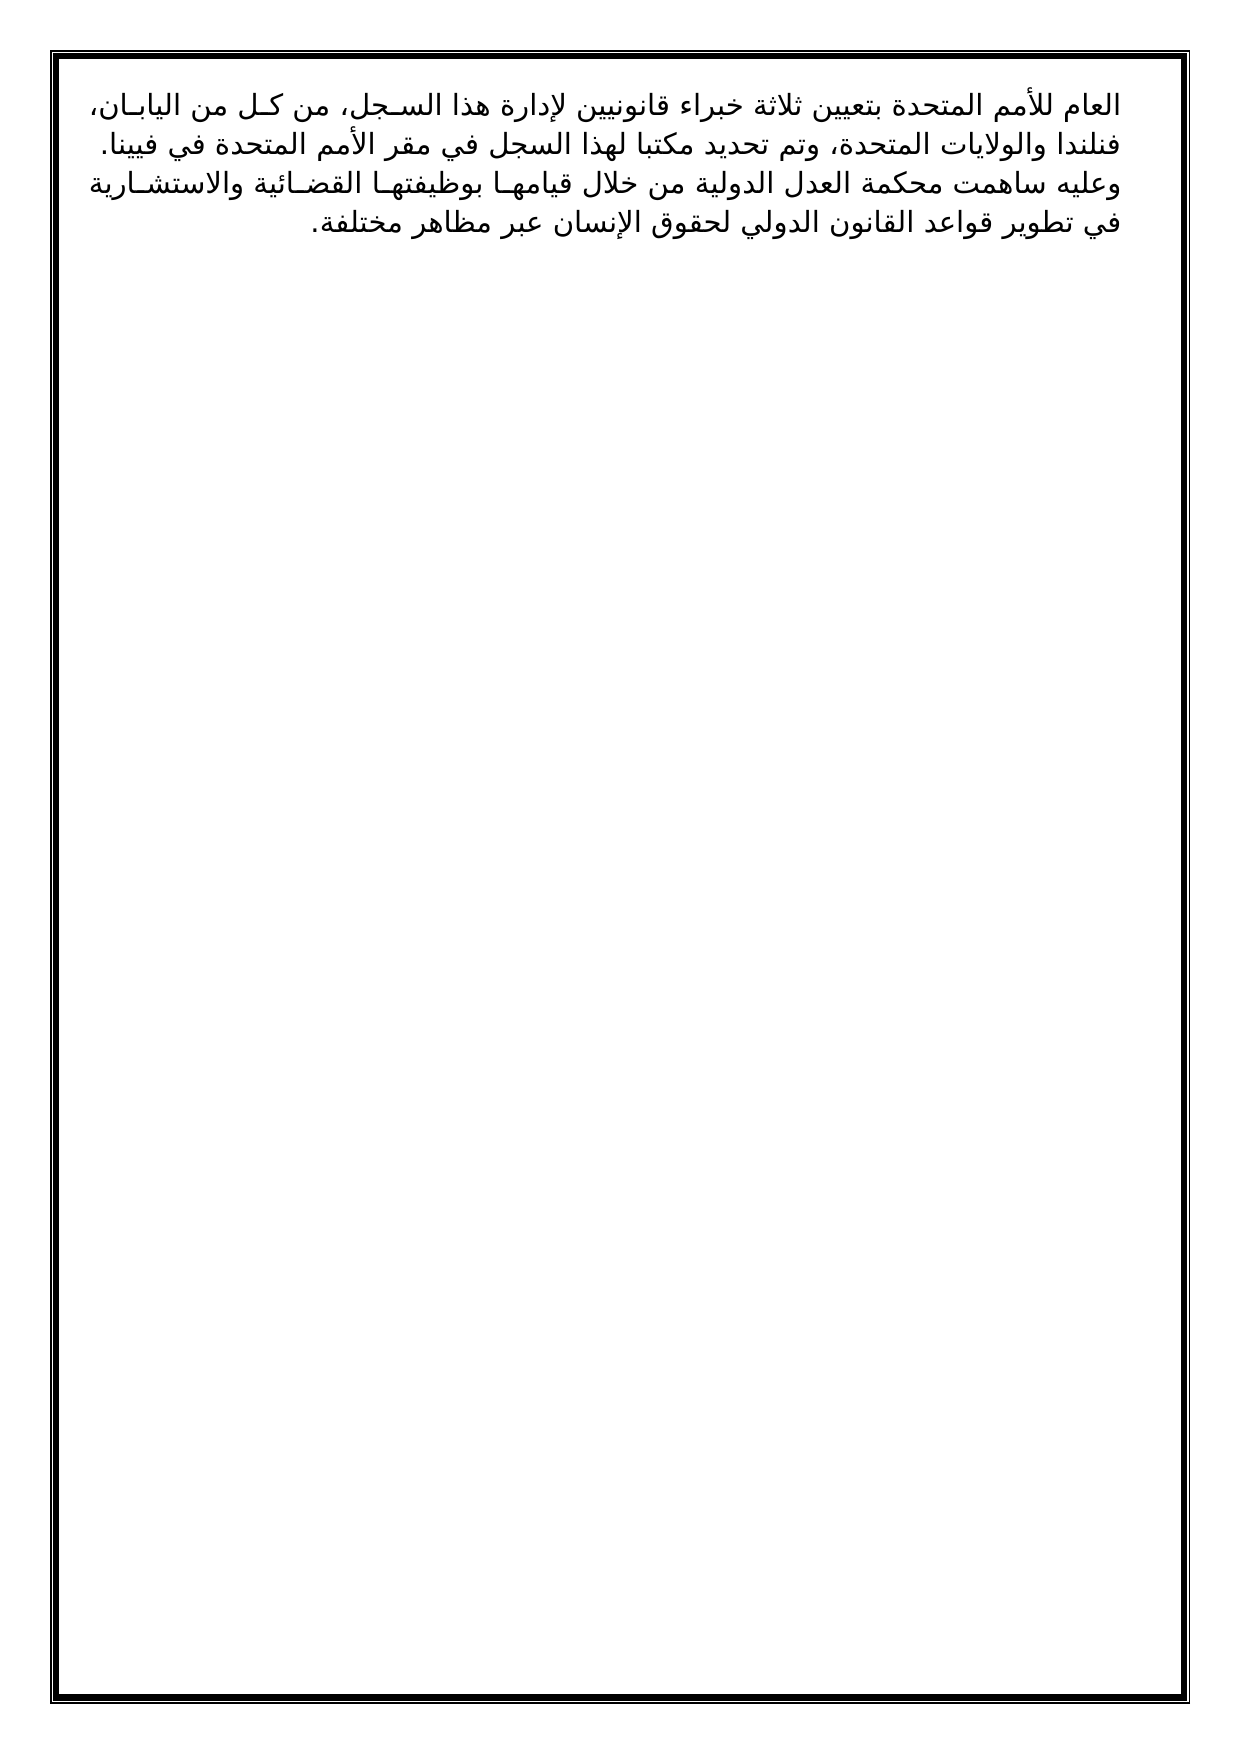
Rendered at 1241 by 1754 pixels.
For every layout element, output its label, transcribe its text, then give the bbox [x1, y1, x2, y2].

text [89, 89, 1122, 162]
text وعليه ساهمت محكمة العدل الدولية من خلال قيامها بوظيفتها القضائية والاستشارية في تطوير قواعد القانون الدولي لحقوق الإنسان عبر مظاهر مختلفة. [89, 167, 1122, 239]
